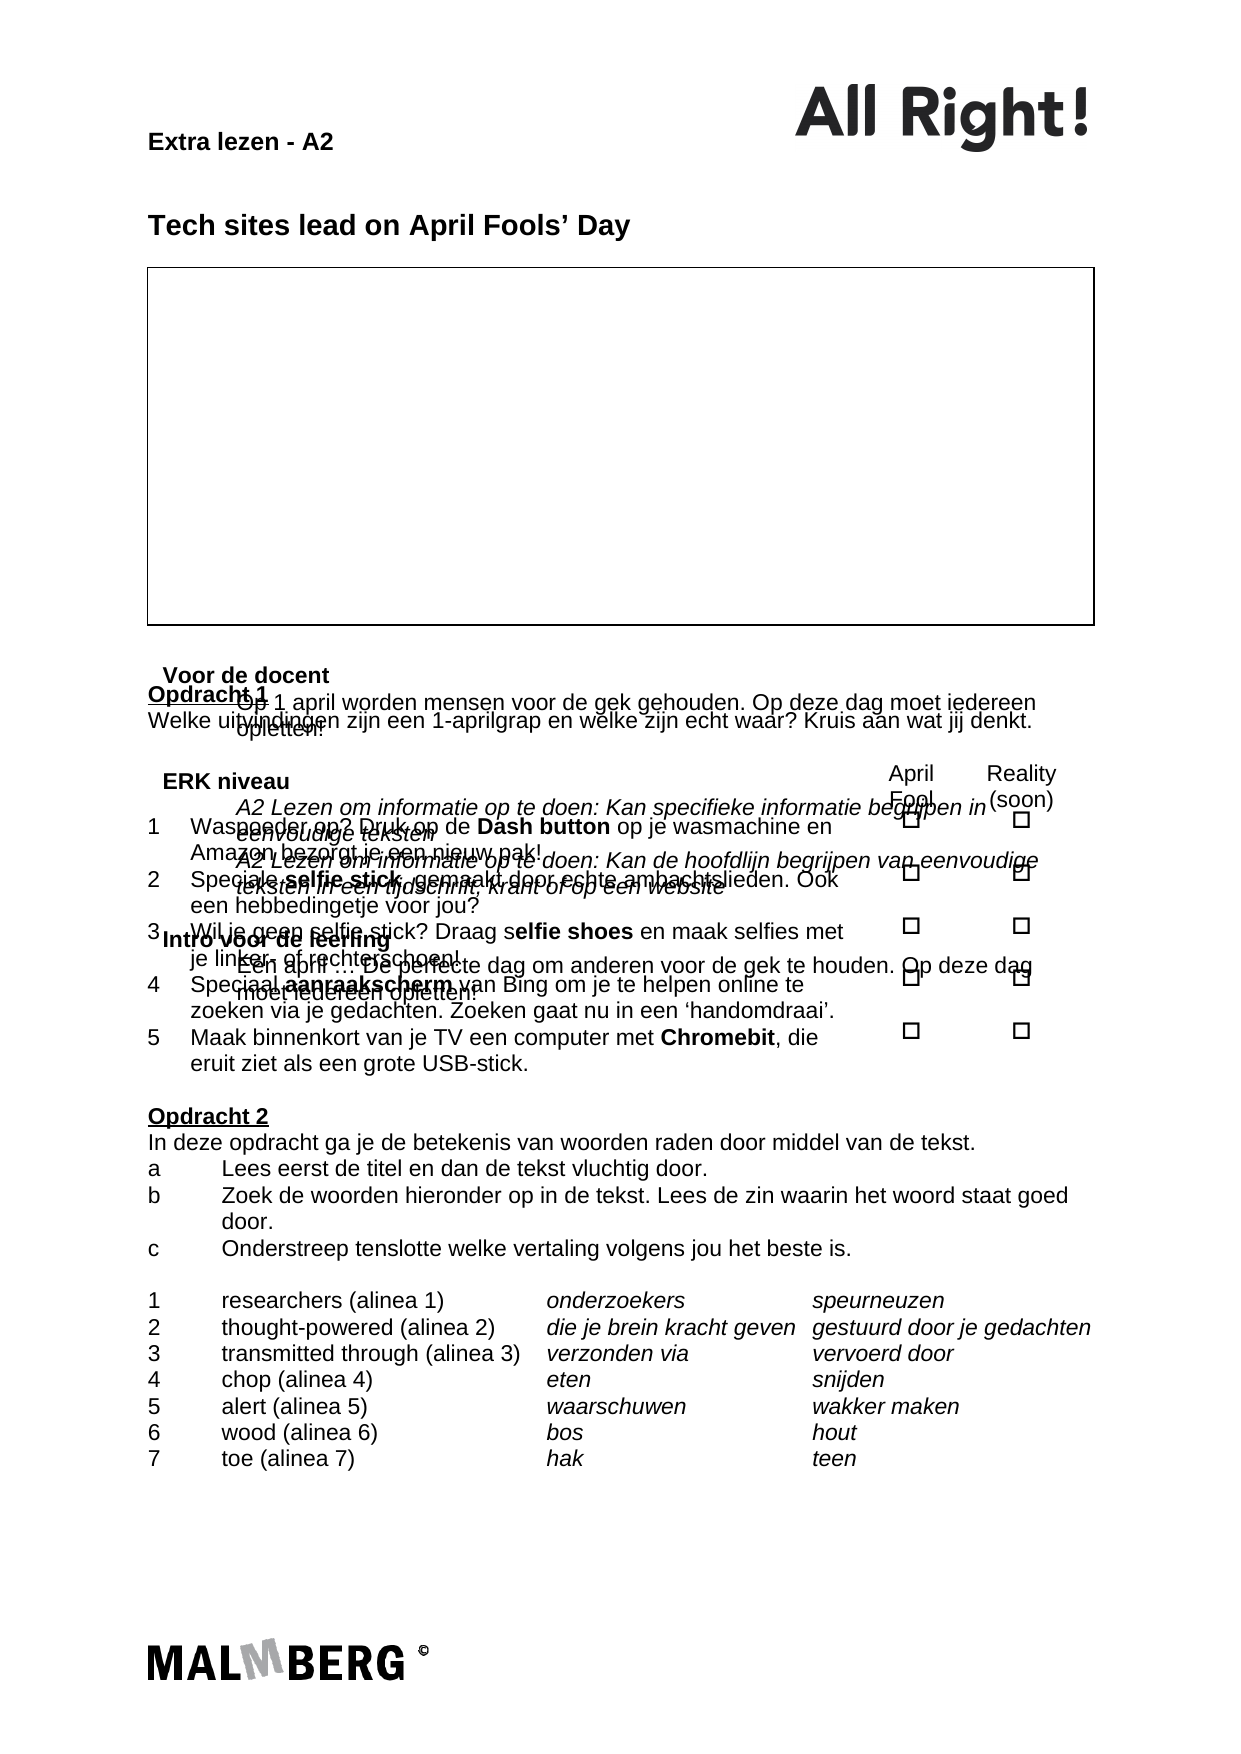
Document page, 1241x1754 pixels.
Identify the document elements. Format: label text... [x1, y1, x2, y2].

text 6 wood (alinea 6) bos hout [148, 1419, 1093, 1445]
table_cell [860, 918, 962, 971]
table_header [136, 760, 179, 813]
text 2 thought-powered (alinea 2) die je brein kracht geven gestuurd door je gedachten [148, 1313, 1093, 1340]
table_header April Fool [860, 760, 962, 813]
table_cell [963, 1024, 1080, 1076]
text 5 alert (alinea 5) waarschuwen wakker maken [148, 1393, 1093, 1419]
text 4 chop (alinea 4) eten snijden [148, 1366, 1093, 1393]
table_cell Wil je geen selfie stick? Draag selfie shoes en maak selfies met je linker- of rechterschoen! [179, 918, 860, 971]
text b Zoek de woorden hieronder op in de tekst. Lees de zin waarin het woord staat goed door. [148, 1182, 1093, 1234]
picture [147, 1638, 429, 1681]
table_cell [963, 918, 1080, 971]
table_cell 2 [136, 866, 179, 918]
table_header [179, 760, 860, 813]
table_cell [860, 866, 962, 918]
table_cell [860, 1024, 962, 1076]
table_cell [963, 813, 1080, 866]
table_cell Maak binnenkort van je TV een computer met Chromebit, die eruit ziet als een grote USB-stick. [179, 1024, 860, 1076]
table_cell 1 [136, 813, 179, 866]
text Welke uitvindingen zijn een 1-aprilgrap en welke zijn echt waar? Kruis aan wat jij denkt. [148, 707, 1093, 734]
table_cell [860, 813, 962, 866]
table_cell Speciale selfie stick, gemaakt door echte ambachtslieden. Ook een hebbedingetje voor jou? [179, 866, 860, 918]
text 3 transmitted through (alinea 3) verzonden via vervoerd door [148, 1340, 1093, 1366]
table_cell Waspoeder op? Druk op de Dash button op je wasmachine en Amazon bezorgt je een nieuw pak! [179, 813, 860, 866]
text Tech sites lead on April Fools’ Day [148, 207, 1093, 241]
table_cell [963, 866, 1080, 918]
text Opdracht 2 [148, 1103, 1093, 1129]
picture [795, 84, 1087, 152]
text a Lees eerst de titel en dan de tekst vluchtig door. [148, 1155, 1093, 1182]
table_cell 3 [136, 918, 179, 971]
text c Onderstreep tenslotte welke vertaling volgens jou het beste is. [148, 1234, 1093, 1261]
table_cell 5 [136, 1024, 179, 1076]
table_cell 4 [136, 971, 179, 1024]
text Opdracht 1 [148, 681, 1093, 707]
text 1 researchers (alinea 1) onderzoekers speurneuzen [148, 1287, 1093, 1313]
table_header Reality (soon) [963, 760, 1080, 813]
text In deze opdracht ga je de betekenis van woorden raden door middel van de tekst. [148, 1129, 1093, 1155]
text 7 toe (alinea 7) hak teen [148, 1445, 1093, 1472]
table_cell [860, 971, 962, 1024]
table_cell [963, 971, 1080, 1024]
table_cell Speciaal aanraakscherm van Bing om je te helpen online te zoeken via je gedachten. Zoeken gaat nu in een ‘handomdraai’. [179, 971, 860, 1024]
